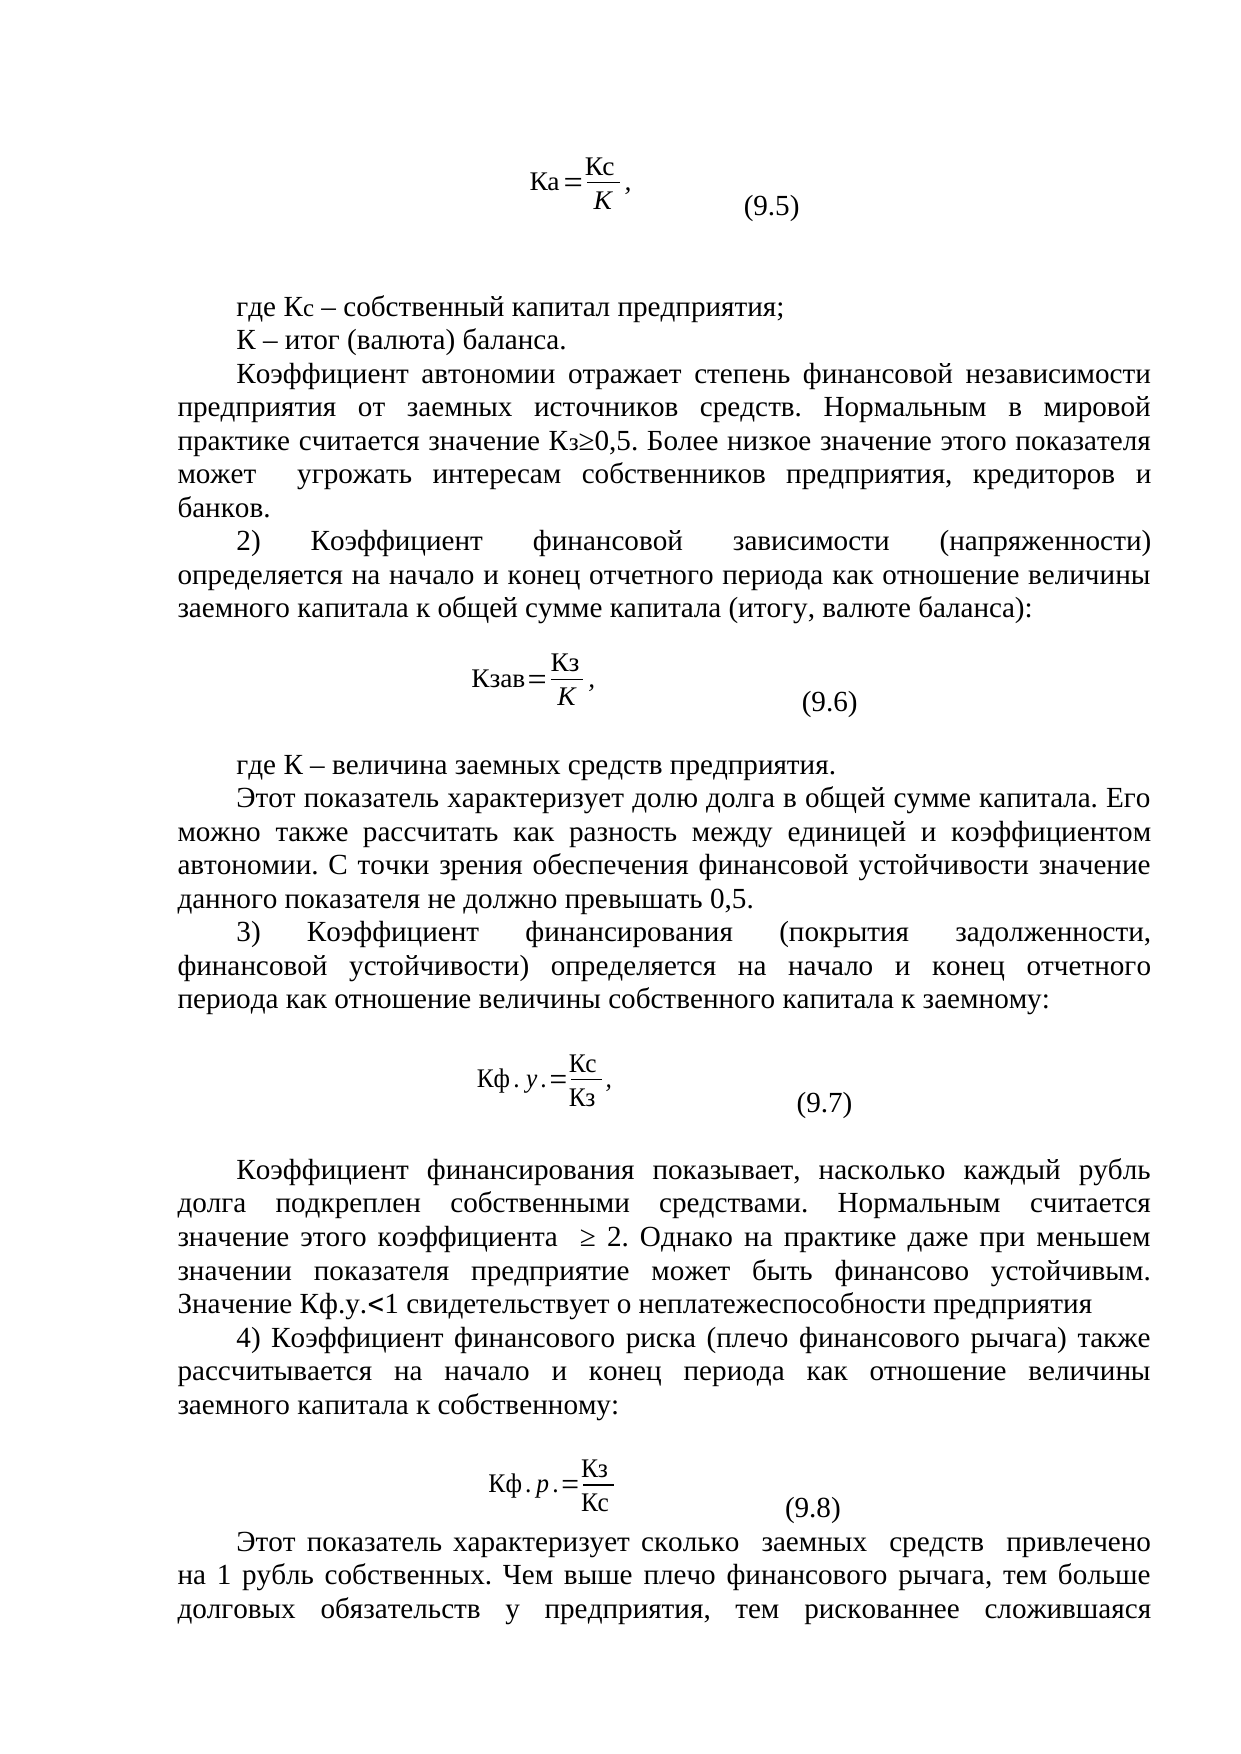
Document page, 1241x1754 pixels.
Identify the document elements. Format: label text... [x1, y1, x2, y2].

text (9.7) [177, 1049, 1152, 1118]
text (9.8) [177, 1454, 1152, 1524]
text (9.5) [177, 152, 1152, 222]
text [177, 1524, 1152, 1624]
text К – итог (валюта) баланса. [177, 322, 1152, 356]
text где Кс – собственный капитал предприятия; [177, 289, 1152, 322]
text Коэффициент финансирования показывает, насколько каждый рубль долга подкреплен собственными средствами. Нормальным считается значение этого коэффициента ≥ 2. Однако на практике даже при меньшем значении показателя предприятие может быть финансово устойчивым. Значение Кф.у.1 свидетельствует о неплатежеспособности предприятия [177, 1152, 1152, 1320]
text Этот показатель характеризует долю долга в общей сумме капитала. Его можно также рассчитать как разность между единицей и коэффициентом автономии. С точки зрения обеспечения финансовой устойчивости значение данного показателя не должно превышать 0,5. [177, 780, 1152, 914]
text 4) Коэффициент финансового риска (плечо финансового рычага) также рассчитывается на начало и конец периода как отношение величины заемного капитала к собственному: [177, 1320, 1152, 1421]
text Коэффициент автономии отражает степень финансовой независимости предприятия от заемных источников средств. Нормальным в мировой практике считается значение Кз≥0,5. Более низкое значение этого показателя может угрожать интересам собственников предприятия, кредиторов и банков. [177, 356, 1152, 523]
text где К – величина заемных средств предприятия. [177, 747, 1152, 780]
text (9.6) [177, 648, 1152, 718]
text 3) Коэффициент финансирования (покрытия задолженности, финансовой устойчивости) определяется на начало и конец отчетного периода как отношение величины собственного капитала к заемному: [177, 914, 1152, 1015]
text 2) Коэффициент финансовой зависимости (напряженности) определяется на начало и конец отчетного периода как отношение величины заемного капитала к общей сумме капитала (итогу, валюте баланса): [177, 523, 1152, 624]
